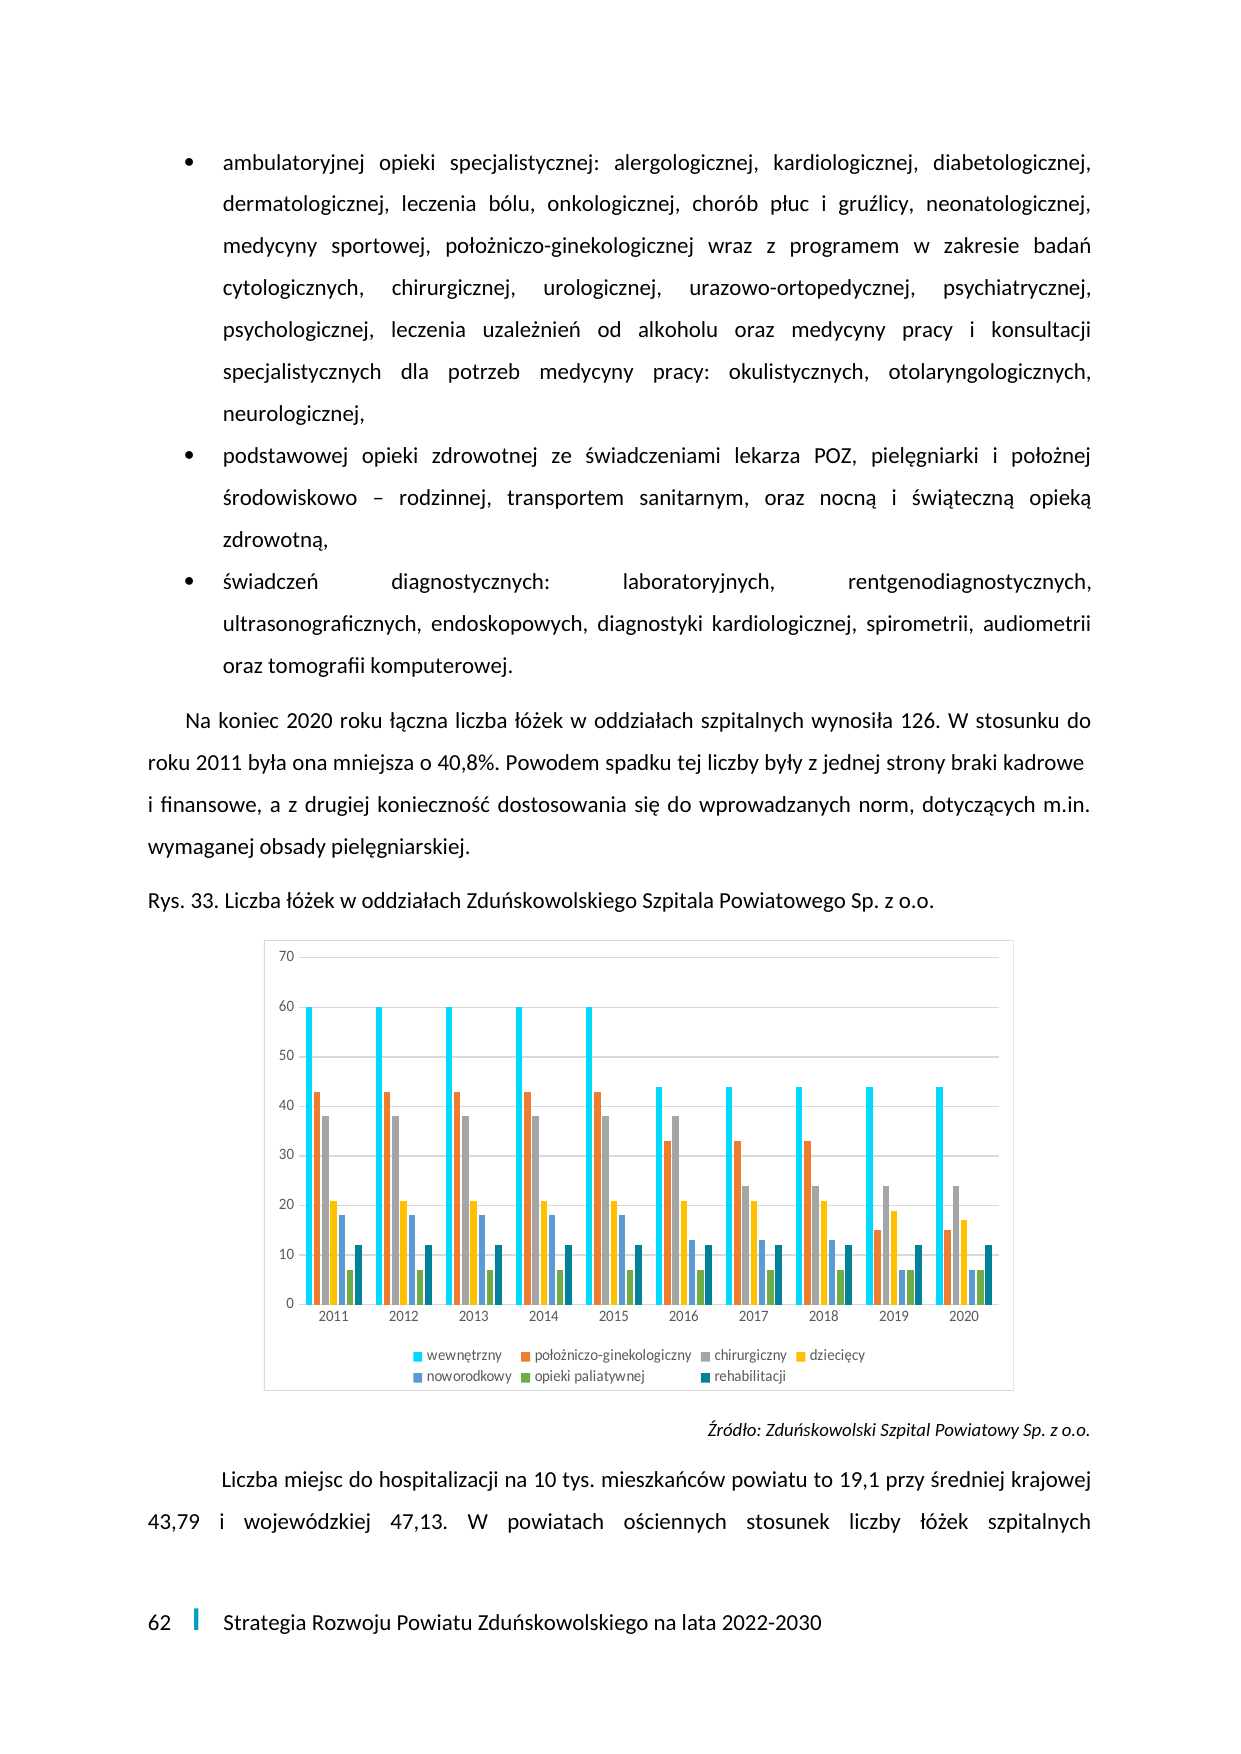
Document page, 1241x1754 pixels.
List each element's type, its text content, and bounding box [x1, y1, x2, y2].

text Na koniec 2020 roku łączna liczba łóżek w oddziałach szpitalnych wynosiła 126. W stosunku do roku 2011 była ona mniejsza o 40,8%. Powodem spadku tej liczby były z jednej strony braki kadrowe i finansowe, a z drugiej konieczność dostosowania się do wprowadzanych norm, dotyczących m.in. wymaganej obsady pielęgniarskiej. [148, 706, 1093, 860]
list ambulatoryjnej opieki specjalistycznej: alergologicznej, kardiologicznej, diabetologicznej, dermatologicznej, leczenia bólu, onkologicznej, chorób płuc i gruźlicy, neonatologicznej, medycyny sportowej, położniczo-ginekologicznej wraz z programem w zakresie badań cytologicznych, chirurgicznej, urologicznej, urazowo-ortopedycznej, psychiatrycznej, psychologicznej, leczenia uzależnień od alkoholu oraz medycyny pracy i konsultacji specjalistycznych dla potrzeb medycyny pracy: okulistycznych, otolaryngologicznych, neurologicznej, [185, 148, 1093, 427]
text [148, 1465, 1093, 1535]
list podstawowej opieki zdrowotnej ze świadczeniami lekarza POZ, pielęgniarki i położnej środowiskowo – rodzinnej, transportem sanitarnym, oraz nocną i świąteczną opieką zdrowotną, [185, 441, 1093, 553]
text Rys. 33. Liczba łóżek w oddziałach Zduńskowolskiego Szpitala Powiatowego Sp. z o.o. [148, 886, 1093, 914]
list świadczeń diagnostycznych: laboratoryjnych, rentgenodiagnostycznych, ultrasonograficznych, endoskopowych, diagnostyki kardiologicznej, spirometrii, audiometrii oraz tomografii komputerowej. [185, 567, 1093, 679]
text Źródło: Zduńskowolski Szpital Powiatowy Sp. z o.o. [148, 1418, 1093, 1441]
